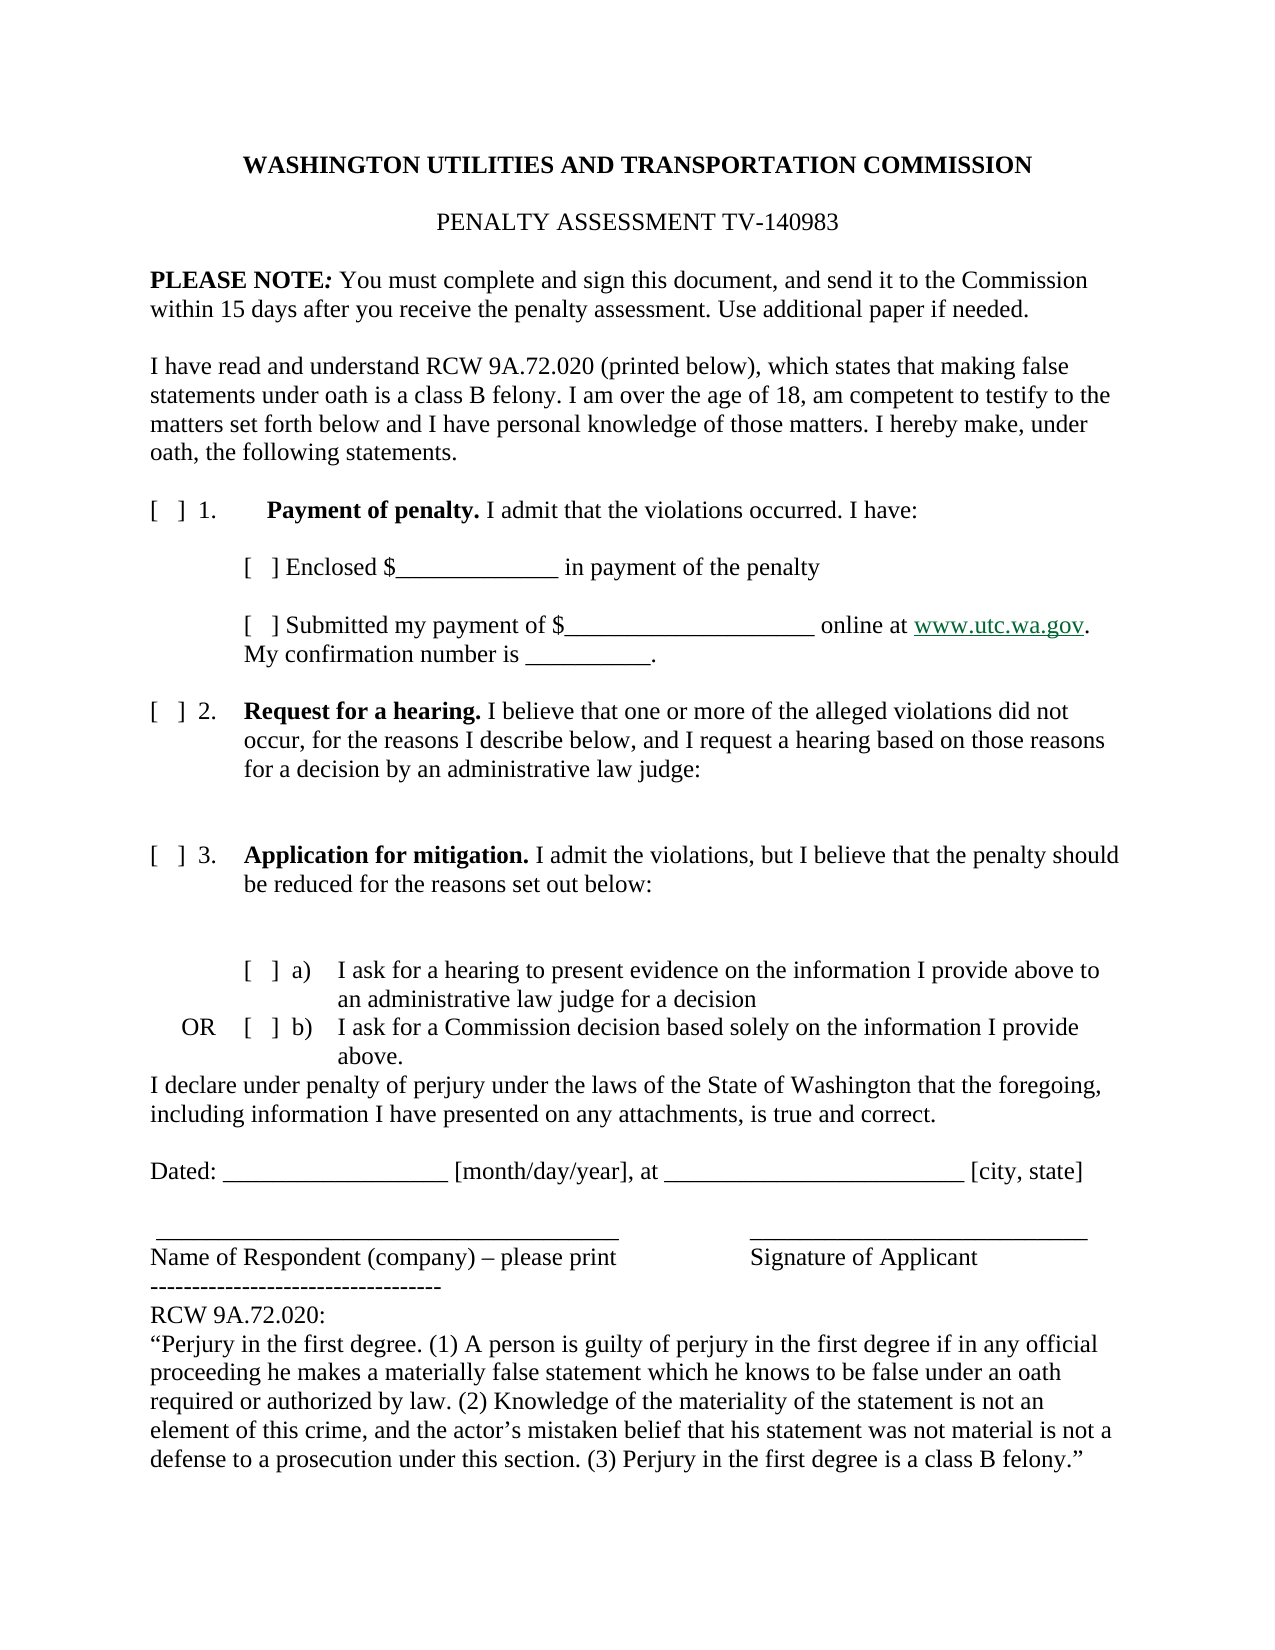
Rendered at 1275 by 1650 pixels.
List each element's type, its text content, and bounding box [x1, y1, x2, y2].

text OR [ ] b) I ask for a Commission decision based solely on the information I provide above. [150, 1012, 1125, 1070]
text [ ] Submitted my payment of $____________________ online at www.utc.wa.gov. My confirmation number is __________. [225, 610, 1125, 667]
text I declare under penalty of perjury under the laws of the State of Washington that the foregoing, including information I have presented on any attachments, is true and correct. [150, 1070, 1125, 1127]
text Dated: __________________ [month/day/year], at ________________________ [city, state] [150, 1156, 1125, 1185]
text [ ] 3. Application for mitigation. I admit the violations, but I believe that the penalty should be reduced for the reasons set out below: [150, 840, 1125, 897]
text PLEASE NOTE: You must complete and sign this document, and send it to the Commission within 15 days after you receive the penalty assessment. Use additional paper if needed. [150, 265, 1125, 322]
text [ ] Enclosed $_____________ in payment of the penalty [225, 552, 1125, 581]
text [ ] 1. Payment of penalty. I admit that the violations occurred. I have: [150, 495, 1125, 524]
text _____________________________________ ___________________________ [150, 1214, 1125, 1242]
text Name of Respondent (company) – please print Signature of Applicant [150, 1242, 1125, 1271]
text “Perjury in the first degree. (1) A person is guilty of perjury in the first degree if in any official proceeding he makes a materially false statement which he knows to be false under an oath required or authorized by law. (2) Knowledge of the materiality of the statement is not an element of this crime, and the actor’s mistaken belief that his statement was not material is not a defense to a prosecution under this section. (3) Perjury in the first degree is a class B felony.” [150, 1329, 1125, 1472]
text RCW 9A.72.020: [150, 1300, 1125, 1329]
text I have read and understand RCW 9A.72.020 (printed below), which states that making false statements under oath is a class B felony. I am over the age of 18, am competent to testify to the matters set forth below and I have personal knowledge of those matters. I hereby make, under oath, the following statements. [150, 351, 1125, 466]
text [ ] 2. Request for a hearing. I believe that one or more of the alleged violations did not occur, for the reasons I describe below, and I request a hearing based on those reasons for a decision by an administrative law judge: [150, 696, 1125, 782]
subtitle WASHINGTON UTILITIES AND TRANSPORTATION COMMISSION [150, 150, 1125, 179]
text PENALTY ASSESSMENT TV-140983 [150, 207, 1125, 236]
text ----------------------------------- [150, 1271, 1125, 1300]
text [ ] a) I ask for a hearing to present evidence on the information I provide above to an administrative law judge for a decision [150, 955, 1125, 1012]
